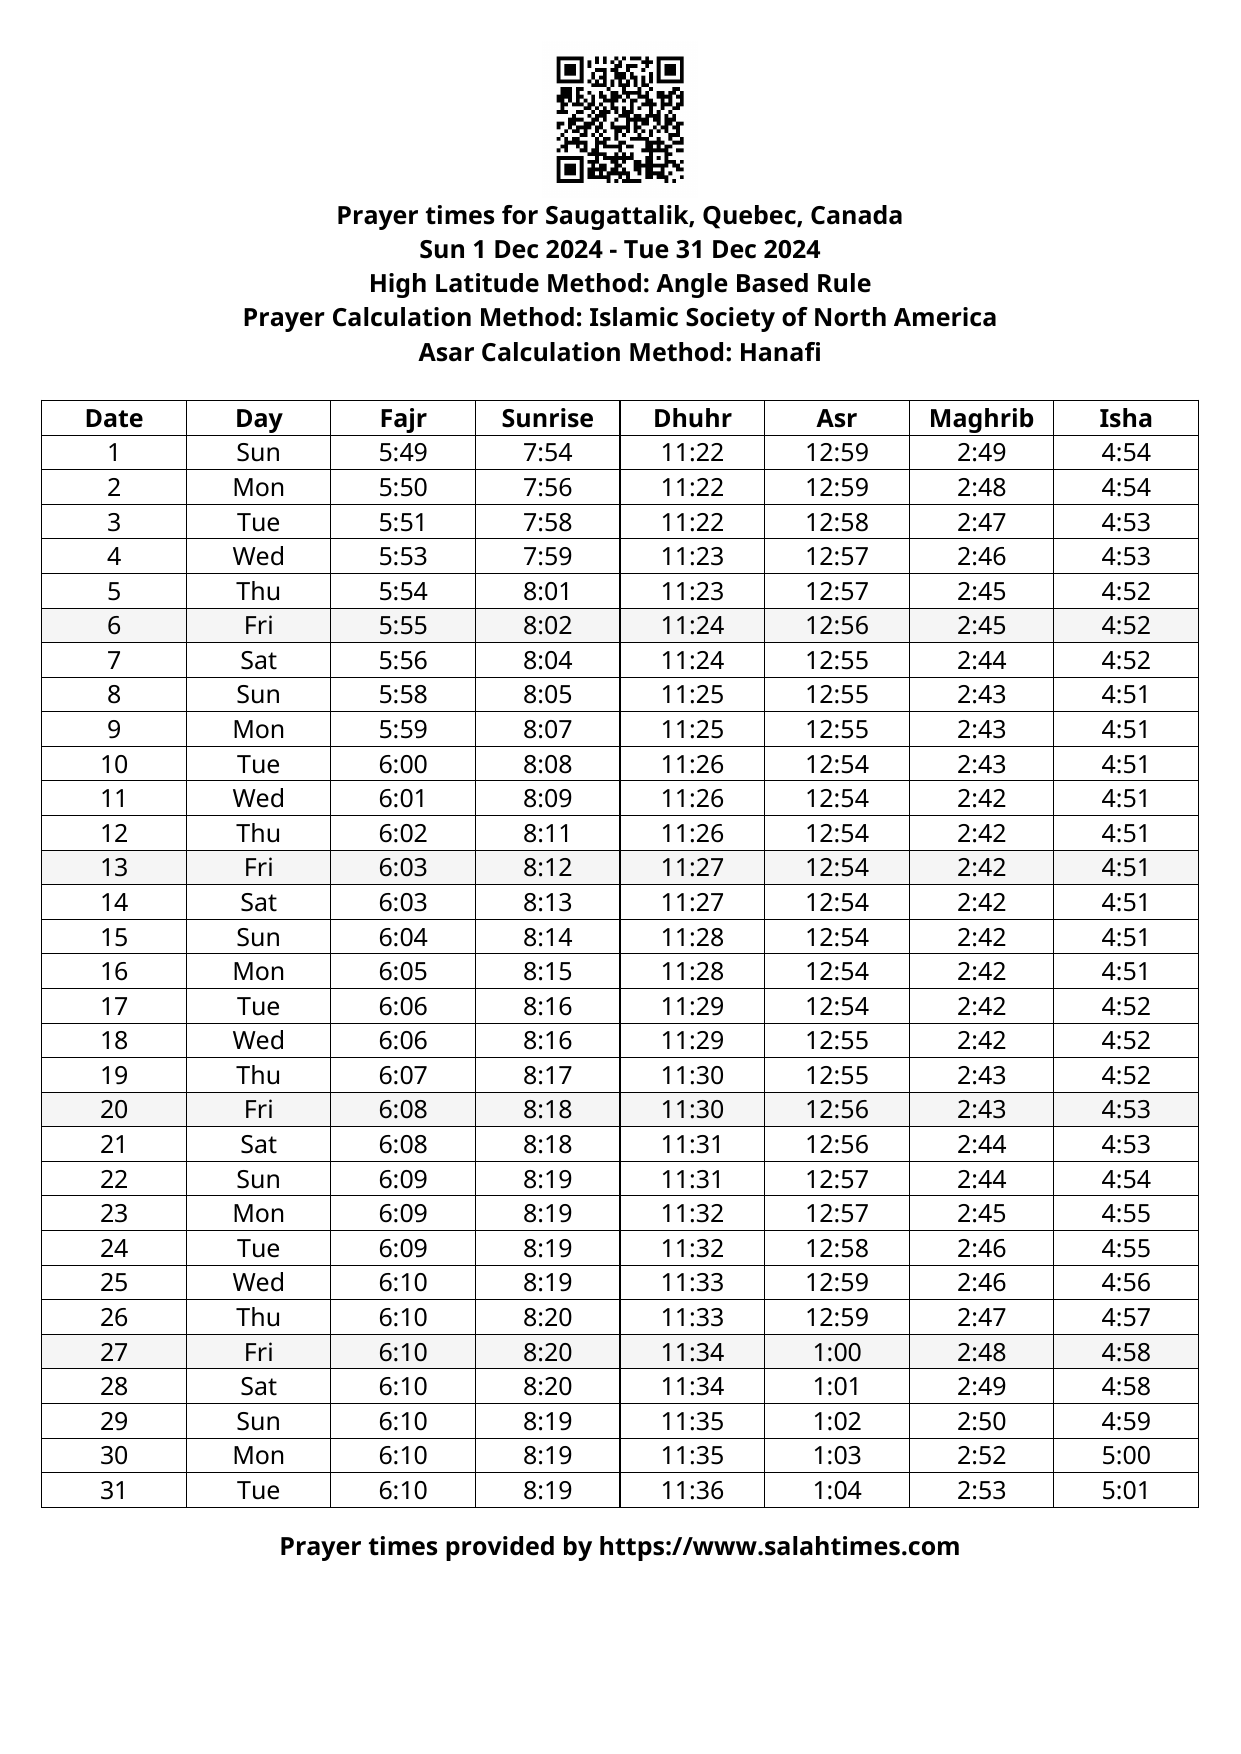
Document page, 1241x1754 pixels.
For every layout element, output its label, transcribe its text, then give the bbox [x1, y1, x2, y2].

table_cell 12:54 [765, 885, 909, 919]
table_cell 12:55 [765, 678, 909, 711]
table_cell 8 [42, 678, 186, 711]
table_cell 8:19 [476, 1266, 619, 1299]
table_cell 11:29 [621, 989, 764, 1022]
table_cell 2:42 [910, 885, 1053, 919]
table_cell 11:25 [621, 712, 764, 746]
table_cell 4:51 [1054, 712, 1198, 746]
table_cell 4:51 [1054, 781, 1198, 815]
table_cell 12:57 [765, 1196, 909, 1230]
table_cell 8:07 [476, 712, 619, 746]
table_cell 8:08 [476, 747, 619, 780]
table_cell 2:46 [910, 1231, 1053, 1264]
table_cell 12:59 [765, 436, 909, 469]
table_cell 4:52 [1054, 643, 1198, 677]
table_cell 12:56 [765, 1093, 909, 1126]
table_cell 2:43 [910, 1093, 1053, 1126]
table_cell 29 [42, 1404, 186, 1437]
table_cell 4:55 [1054, 1231, 1198, 1264]
table_cell 2:42 [910, 851, 1053, 884]
table_cell 2:44 [910, 1127, 1053, 1161]
text Prayer times for Saugattalik, Quebec, Canada [42, 198, 1198, 232]
table_cell 1:03 [765, 1439, 909, 1472]
table_cell 4:51 [1054, 885, 1198, 919]
table_cell 8:19 [476, 1196, 619, 1230]
table_cell Sun [187, 1162, 330, 1195]
table_cell 2:45 [910, 1196, 1053, 1230]
table_cell 8:09 [476, 781, 619, 815]
table_cell 2:48 [910, 470, 1053, 504]
table_cell Fri [187, 1335, 330, 1368]
table_cell 6:10 [331, 1335, 475, 1368]
table_cell 1:00 [765, 1335, 909, 1368]
table_cell 5 [42, 574, 186, 607]
table_cell Sun [187, 920, 330, 953]
table_cell 8:19 [476, 1231, 619, 1264]
table_header Dhuhr [621, 401, 764, 434]
table_cell 4:52 [1054, 1058, 1198, 1092]
table_cell 4:51 [1054, 851, 1198, 884]
table_cell 6:10 [331, 1439, 475, 1472]
table_cell 8:01 [476, 574, 619, 607]
table_cell 8:20 [476, 1335, 619, 1368]
table_cell 20 [42, 1093, 186, 1126]
table_cell 2:42 [910, 954, 1053, 988]
table_cell 3 [42, 505, 186, 538]
table_cell 7:54 [476, 436, 619, 469]
table_cell 6:06 [331, 989, 475, 1022]
table_cell 6:06 [331, 1024, 475, 1057]
table_cell 8:17 [476, 1058, 619, 1092]
table_cell 12:54 [765, 747, 909, 780]
table_cell 11:25 [621, 678, 764, 711]
table_cell 6:09 [331, 1231, 475, 1264]
table_cell 4:54 [1054, 1162, 1198, 1195]
table_cell 5:01 [1054, 1473, 1198, 1507]
table_cell 2:46 [910, 539, 1053, 573]
table_cell 11:23 [621, 574, 764, 607]
table_cell 11:34 [621, 1369, 764, 1403]
table_cell Tue [187, 505, 330, 538]
table_cell 11:22 [621, 436, 764, 469]
table_cell 7 [42, 643, 186, 677]
table_cell 30 [42, 1439, 186, 1472]
table_cell 8:19 [476, 1473, 619, 1507]
table_cell 2:42 [910, 816, 1053, 849]
table_cell 2:49 [910, 436, 1053, 469]
table_cell 4:52 [1054, 1024, 1198, 1057]
table_cell 8:13 [476, 885, 619, 919]
table_cell 27 [42, 1335, 186, 1368]
table_cell 4:58 [1054, 1335, 1198, 1368]
table_cell 2:42 [910, 989, 1053, 1022]
table_cell 5:49 [331, 436, 475, 469]
table_cell 10 [42, 747, 186, 780]
table_cell 4:54 [1054, 436, 1198, 469]
table_cell Fri [187, 1093, 330, 1126]
table_cell 6:10 [331, 1300, 475, 1334]
table_cell 8:20 [476, 1369, 619, 1403]
table_cell 8:16 [476, 1024, 619, 1057]
table_cell 6:08 [331, 1093, 475, 1126]
table_cell 11:35 [621, 1404, 764, 1437]
table_cell 11:26 [621, 781, 764, 815]
table_cell 11:22 [621, 470, 764, 504]
text Prayer Calculation Method: Islamic Society of North America [42, 300, 1198, 334]
table_cell 12:56 [765, 609, 909, 642]
table_cell Sat [187, 1127, 330, 1161]
table_cell 1:01 [765, 1369, 909, 1403]
table_cell Mon [187, 470, 330, 504]
table_cell Tue [187, 989, 330, 1022]
table_cell 4:51 [1054, 747, 1198, 780]
table_cell 14 [42, 885, 186, 919]
table_cell 11:31 [621, 1127, 764, 1161]
table_cell 11:33 [621, 1300, 764, 1334]
table_cell 2:42 [910, 1024, 1053, 1057]
table_header Day [187, 401, 330, 434]
table_cell Sun [187, 678, 330, 711]
table_cell 11 [42, 781, 186, 815]
table_cell 2:53 [910, 1473, 1053, 1507]
table_cell 5:55 [331, 609, 475, 642]
table_cell 5:00 [1054, 1439, 1198, 1472]
table_cell 24 [42, 1231, 186, 1264]
table_cell Wed [187, 539, 330, 573]
table_cell 8:05 [476, 678, 619, 711]
table_cell Tue [187, 747, 330, 780]
table_cell 6:03 [331, 851, 475, 884]
table_cell 4:58 [1054, 1369, 1198, 1403]
table_cell 2:44 [910, 643, 1053, 677]
table_cell 8:19 [476, 1439, 619, 1472]
table_header Asr [765, 401, 909, 434]
table_cell 4:52 [1054, 989, 1198, 1022]
table_cell 8:15 [476, 954, 619, 988]
table_cell 4:51 [1054, 954, 1198, 988]
table_cell 12:58 [765, 505, 909, 538]
table_cell 5:54 [331, 574, 475, 607]
table_cell 12:54 [765, 954, 909, 988]
table_cell 12:57 [765, 1162, 909, 1195]
table_cell 17 [42, 989, 186, 1022]
text Sun 1 Dec 2024 - Tue 31 Dec 2024 [42, 232, 1198, 266]
table_cell 12:55 [765, 643, 909, 677]
table_cell 11:24 [621, 643, 764, 677]
table_cell 2:47 [910, 505, 1053, 538]
table_cell 22 [42, 1162, 186, 1195]
table_cell 15 [42, 920, 186, 953]
table_cell 11:27 [621, 851, 764, 884]
table_cell 25 [42, 1266, 186, 1299]
table_cell 8:19 [476, 1404, 619, 1437]
table_cell 6:01 [331, 781, 475, 815]
table_cell Wed [187, 1266, 330, 1299]
table_cell 6:10 [331, 1404, 475, 1437]
table_cell 6:07 [331, 1058, 475, 1092]
table_cell 7:56 [476, 470, 619, 504]
table_cell 31 [42, 1473, 186, 1507]
table_cell 2:43 [910, 747, 1053, 780]
table_cell 13 [42, 851, 186, 884]
table_cell Thu [187, 1300, 330, 1334]
table_cell 12:55 [765, 1058, 909, 1092]
table_cell Fri [187, 851, 330, 884]
table_cell 18 [42, 1024, 186, 1057]
table_cell 8:02 [476, 609, 619, 642]
table_cell 8:11 [476, 816, 619, 849]
table_cell 4:53 [1054, 1127, 1198, 1161]
table_header Maghrib [910, 401, 1053, 434]
table_cell 4:51 [1054, 678, 1198, 711]
table_cell 4:59 [1054, 1404, 1198, 1437]
table_cell 6:10 [331, 1369, 475, 1403]
text Asar Calculation Method: Hanafi [42, 334, 1198, 368]
table_cell 8:18 [476, 1127, 619, 1161]
table_cell 19 [42, 1058, 186, 1092]
table_cell 4:56 [1054, 1266, 1198, 1299]
table_cell 12:57 [765, 574, 909, 607]
table_cell 26 [42, 1300, 186, 1334]
table_cell 2:52 [910, 1439, 1053, 1472]
table_cell 6:08 [331, 1127, 475, 1161]
table_cell Sun [187, 1404, 330, 1437]
table_cell 11:26 [621, 747, 764, 780]
table_cell 7:58 [476, 505, 619, 538]
table_cell 2:43 [910, 1058, 1053, 1092]
table_cell 6 [42, 609, 186, 642]
table_cell 4:53 [1054, 1093, 1198, 1126]
table_cell 23 [42, 1196, 186, 1230]
table_cell 4:55 [1054, 1196, 1198, 1230]
table_cell 11:32 [621, 1231, 764, 1264]
table_cell 2:45 [910, 574, 1053, 607]
table_cell 11:31 [621, 1162, 764, 1195]
table_cell 8:12 [476, 851, 619, 884]
table_cell 6:03 [331, 885, 475, 919]
table_cell 2:43 [910, 678, 1053, 711]
table_cell 11:29 [621, 1024, 764, 1057]
table_cell 12:54 [765, 989, 909, 1022]
table_cell 4:51 [1054, 920, 1198, 953]
table_cell 1:02 [765, 1404, 909, 1437]
table_cell Sat [187, 1369, 330, 1403]
table_cell 11:24 [621, 609, 764, 642]
table_header Fajr [331, 401, 475, 434]
table_cell 11:26 [621, 816, 764, 849]
table_cell Mon [187, 1196, 330, 1230]
table_cell 12:55 [765, 1024, 909, 1057]
table_cell 21 [42, 1127, 186, 1161]
table_cell Wed [187, 781, 330, 815]
table_cell 5:56 [331, 643, 475, 677]
table_cell 12 [42, 816, 186, 849]
table_cell 8:04 [476, 643, 619, 677]
table_cell 12:54 [765, 920, 909, 953]
table_cell 4:53 [1054, 539, 1198, 573]
table_cell Mon [187, 954, 330, 988]
table_cell 11:34 [621, 1335, 764, 1368]
table_cell 5:58 [331, 678, 475, 711]
table_cell 5:59 [331, 712, 475, 746]
table_cell Tue [187, 1473, 330, 1507]
table_cell 11:22 [621, 505, 764, 538]
table_cell 6:10 [331, 1266, 475, 1299]
table_cell 11:28 [621, 954, 764, 988]
table_cell Wed [187, 1024, 330, 1057]
table_cell 4:51 [1054, 816, 1198, 849]
table_cell Mon [187, 1439, 330, 1472]
table_cell 2:42 [910, 781, 1053, 815]
table_cell 2:47 [910, 1300, 1053, 1334]
table_cell 4:57 [1054, 1300, 1198, 1334]
table_cell 2:49 [910, 1369, 1053, 1403]
table_cell 11:33 [621, 1266, 764, 1299]
table_cell Fri [187, 609, 330, 642]
table_cell Thu [187, 1058, 330, 1092]
table_cell Thu [187, 574, 330, 607]
table_cell 4:52 [1054, 609, 1198, 642]
table_cell 8:19 [476, 1162, 619, 1195]
table_cell 2:48 [910, 1335, 1053, 1368]
table_cell 8:18 [476, 1093, 619, 1126]
table_cell 2:44 [910, 1162, 1053, 1195]
table_cell 8:14 [476, 920, 619, 953]
table_cell 11:28 [621, 920, 764, 953]
text High Latitude Method: Angle Based Rule [42, 266, 1198, 300]
table_cell 2:43 [910, 712, 1053, 746]
table_cell 6:05 [331, 954, 475, 988]
table_cell 5:50 [331, 470, 475, 504]
table_cell 6:09 [331, 1162, 475, 1195]
table_cell 4 [42, 539, 186, 573]
table_cell Sat [187, 643, 330, 677]
table_cell 12:55 [765, 712, 909, 746]
table_cell 6:04 [331, 920, 475, 953]
table_cell 1:04 [765, 1473, 909, 1507]
table_cell 5:51 [331, 505, 475, 538]
table_header Isha [1054, 401, 1198, 434]
table_cell 5:53 [331, 539, 475, 573]
table_cell Mon [187, 712, 330, 746]
table_cell 11:32 [621, 1196, 764, 1230]
table_cell Sun [187, 436, 330, 469]
table_cell 12:54 [765, 851, 909, 884]
table_cell Tue [187, 1231, 330, 1264]
table_cell 12:59 [765, 1266, 909, 1299]
picture [542, 41, 699, 198]
table_cell 11:23 [621, 539, 764, 573]
table_cell 12:59 [765, 470, 909, 504]
table_cell 8:20 [476, 1300, 619, 1334]
table_cell 8:16 [476, 989, 619, 1022]
table_cell 2:46 [910, 1266, 1053, 1299]
table_header Sunrise [476, 401, 619, 434]
text Prayer times provided by https://www.salahtimes.com [42, 1528, 1198, 1563]
table_cell 2:45 [910, 609, 1053, 642]
table_cell 1 [42, 436, 186, 469]
table_cell 12:58 [765, 1231, 909, 1264]
table_cell 7:59 [476, 539, 619, 573]
table_cell 11:35 [621, 1439, 764, 1472]
table_cell 4:54 [1054, 470, 1198, 504]
table_cell 11:36 [621, 1473, 764, 1507]
table_cell 9 [42, 712, 186, 746]
table_cell 4:53 [1054, 505, 1198, 538]
table_cell 6:02 [331, 816, 475, 849]
table_cell 28 [42, 1369, 186, 1403]
table_cell 6:09 [331, 1196, 475, 1230]
table_cell 12:56 [765, 1127, 909, 1161]
table_cell 6:10 [331, 1473, 475, 1507]
table_header Date [42, 401, 186, 434]
table_cell 11:27 [621, 885, 764, 919]
table_cell 11:30 [621, 1058, 764, 1092]
table_cell 12:54 [765, 781, 909, 815]
table_cell 2:50 [910, 1404, 1053, 1437]
table_cell 2 [42, 470, 186, 504]
table_cell Thu [187, 816, 330, 849]
table_cell 2:42 [910, 920, 1053, 953]
table_cell 12:57 [765, 539, 909, 573]
table_cell 16 [42, 954, 186, 988]
table_cell 12:54 [765, 816, 909, 849]
table_cell Sat [187, 885, 330, 919]
table_cell 12:59 [765, 1300, 909, 1334]
table_cell 11:30 [621, 1093, 764, 1126]
table_cell 6:00 [331, 747, 475, 780]
table_cell 4:52 [1054, 574, 1198, 607]
